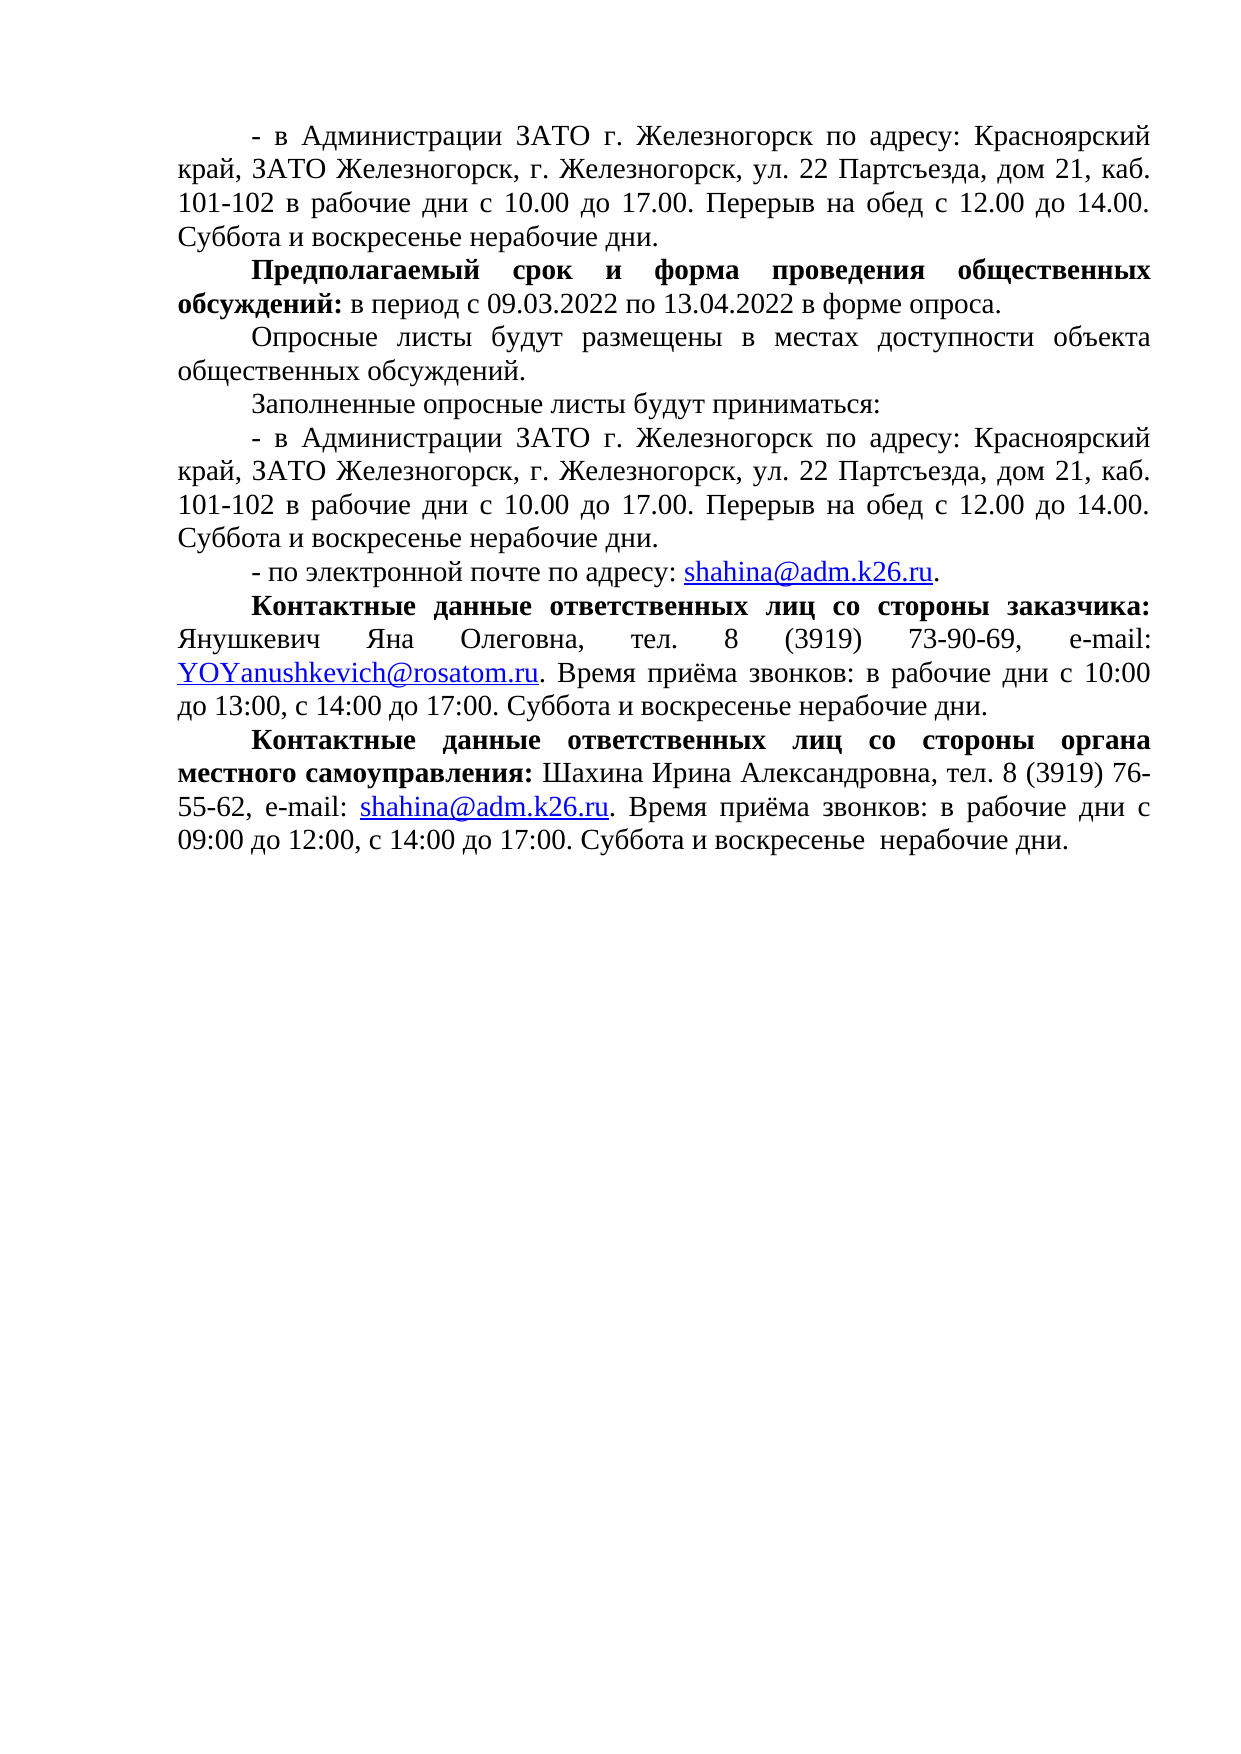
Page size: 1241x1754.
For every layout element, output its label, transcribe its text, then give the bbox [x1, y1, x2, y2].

text Предполагаемый срок и форма проведения общественных обсуждений: в период с 09.03.2022 по 13.04.2022 в форме опроса. [177, 252, 1152, 319]
text Опросные листы будут размещены в местах доступности объекта общественных обсуждений. [177, 319, 1152, 386]
text - в Администрации ЗАТО г. Железногорск по адресу: Красноярский край, ЗАТО Железногорск, г. Железногорск, ул. 22 Партсъезда, дом 21, каб. 101-102 в рабочие дни с 10.00 до 17.00. Перерыв на обед с 12.00 до 14.00. Суббота и воскресенье нерабочие дни. [177, 118, 1152, 252]
text - по электронной почте по адресу: shahina@adm.k26.ru. [177, 554, 1152, 588]
text - в Администрации ЗАТО г. Железногорск по адресу: Красноярский край, ЗАТО Железногорск, г. Железногорск, ул. 22 Партсъезда, дом 21, каб. 101-102 в рабочие дни с 10.00 до 17.00. Перерыв на обед с 12.00 до 14.00. Суббота и воскресенье нерабочие дни. [177, 420, 1152, 554]
text Заполненные опросные листы будут приниматься: [177, 386, 1152, 420]
text Контактные данные ответственных лиц со стороны заказчика: Янушкевич Яна Олеговна, тел. 8 (3919) 73-90-69, e-mail: YOYanushkevich@rosatom.ru. Время приёма звонков: в рабочие дни с 10:00 до 13:00, с 14:00 до 17:00. Суббота и воскресенье нерабочие дни. [177, 588, 1152, 722]
text Контактные данные ответственных лиц со стороны органа местного самоуправления: Шахина Ирина Александровна, тел. 8 (3919) 76-55-62, e-mail: shahina@adm.k26.ru. Время приёма звонков: в рабочие дни с 09:00 до 12:00, с 14:00 до 17:00. Суббота и воскресенье нерабочие дни. [177, 722, 1152, 856]
